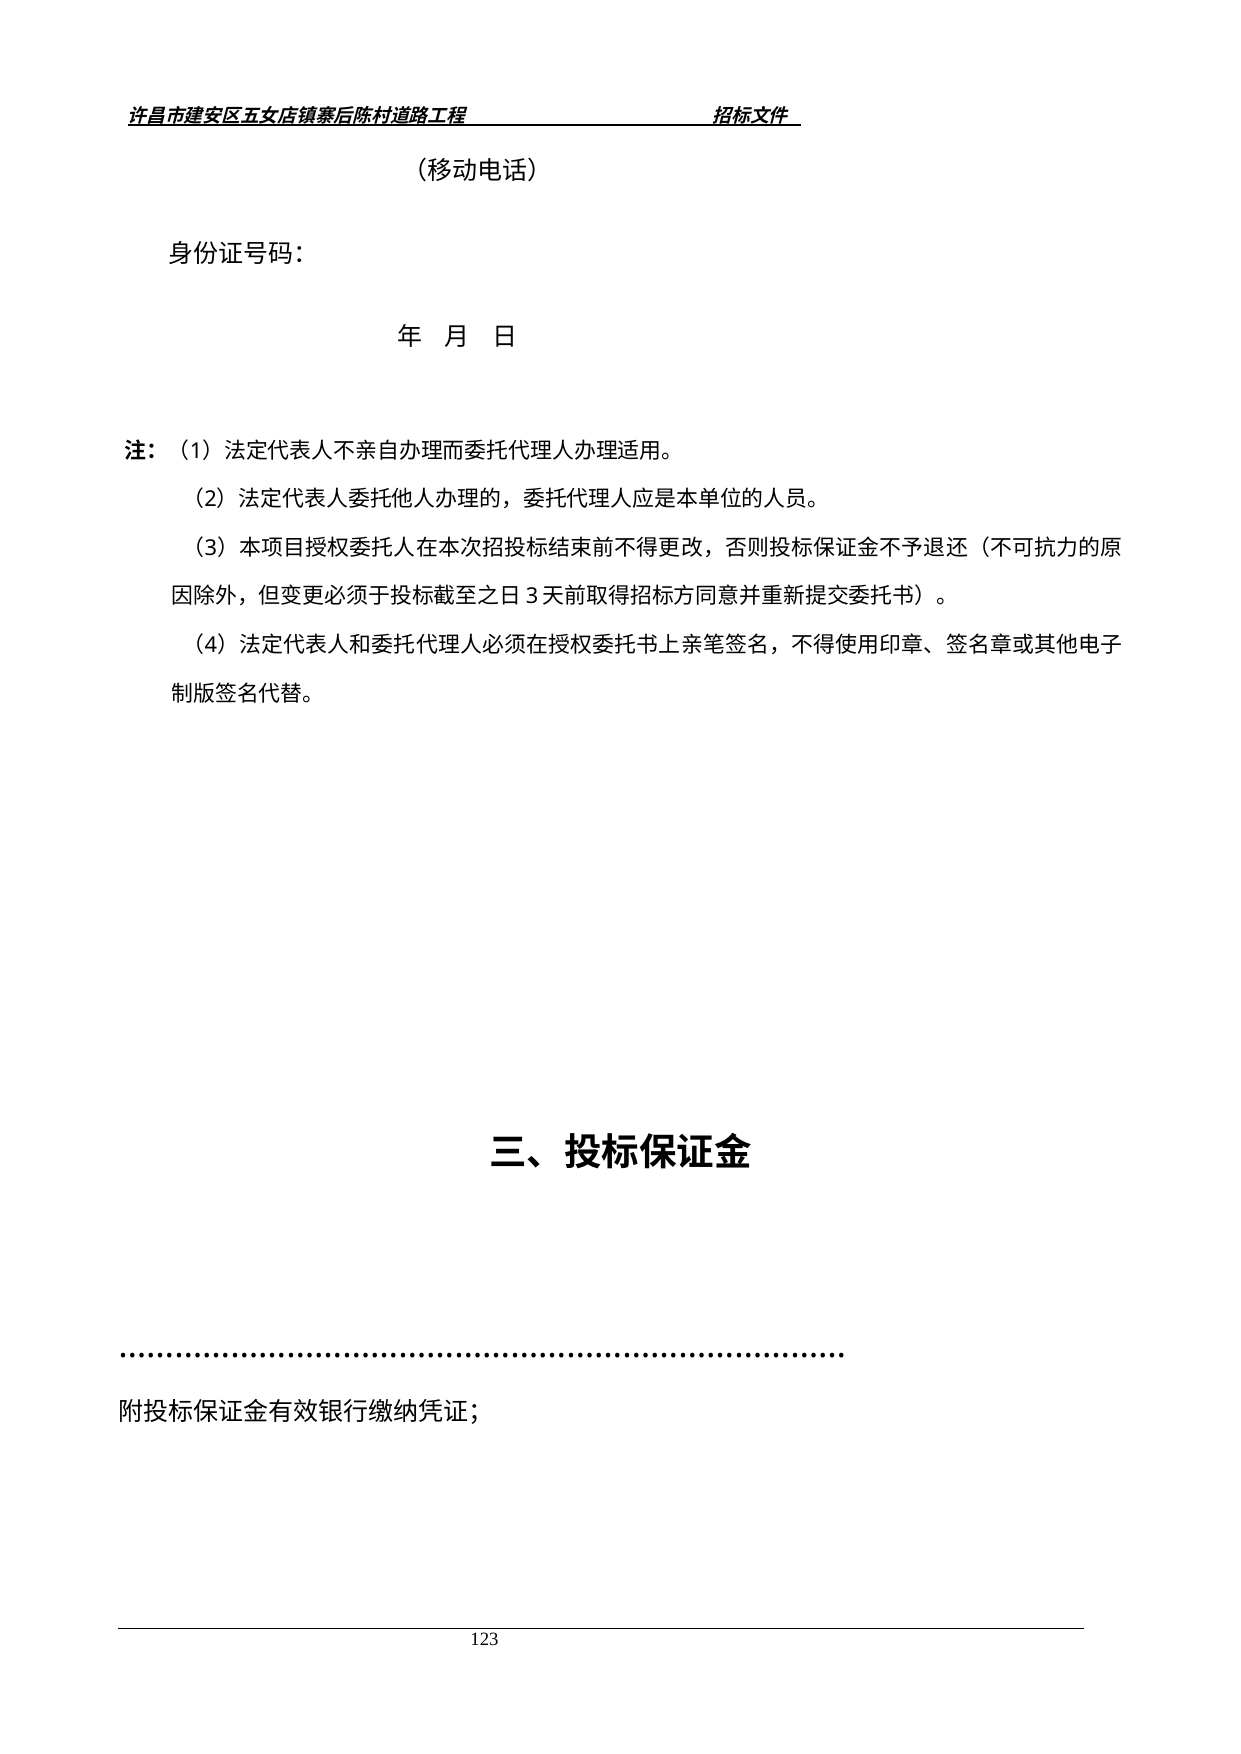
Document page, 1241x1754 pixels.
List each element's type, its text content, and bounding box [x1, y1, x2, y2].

text 附投标保证金有效银行缴纳凭证； [118, 1377, 1122, 1442]
text 身份证号码： [118, 219, 1122, 284]
text 注：（1）法定代表人不亲自办理而委托代理人办理适用。 [118, 433, 1122, 465]
text 年 月 日 [118, 302, 1122, 367]
text （移动电话） [118, 136, 1122, 201]
text （2）法定代表人委托他人办理的，委托代理人应是本单位的人员。 [171, 481, 1122, 513]
text （4）法定代表人和委托代理人必须在授权委托书上亲笔签名，不得使用印章、签名章或其他电子制版签名代替。 [171, 626, 1122, 708]
text （3）本项目授权委托人在本次招投标结束前不得更改，否则投标保证金不予退还（不可抗力的原因除外，但变更必须于投标截至之日3天前取得招标方同意并重新提交委托书）。 [171, 529, 1122, 611]
text 三、投标保证金 [118, 1117, 1122, 1182]
text …………………………………………………………………… [118, 1312, 1122, 1377]
